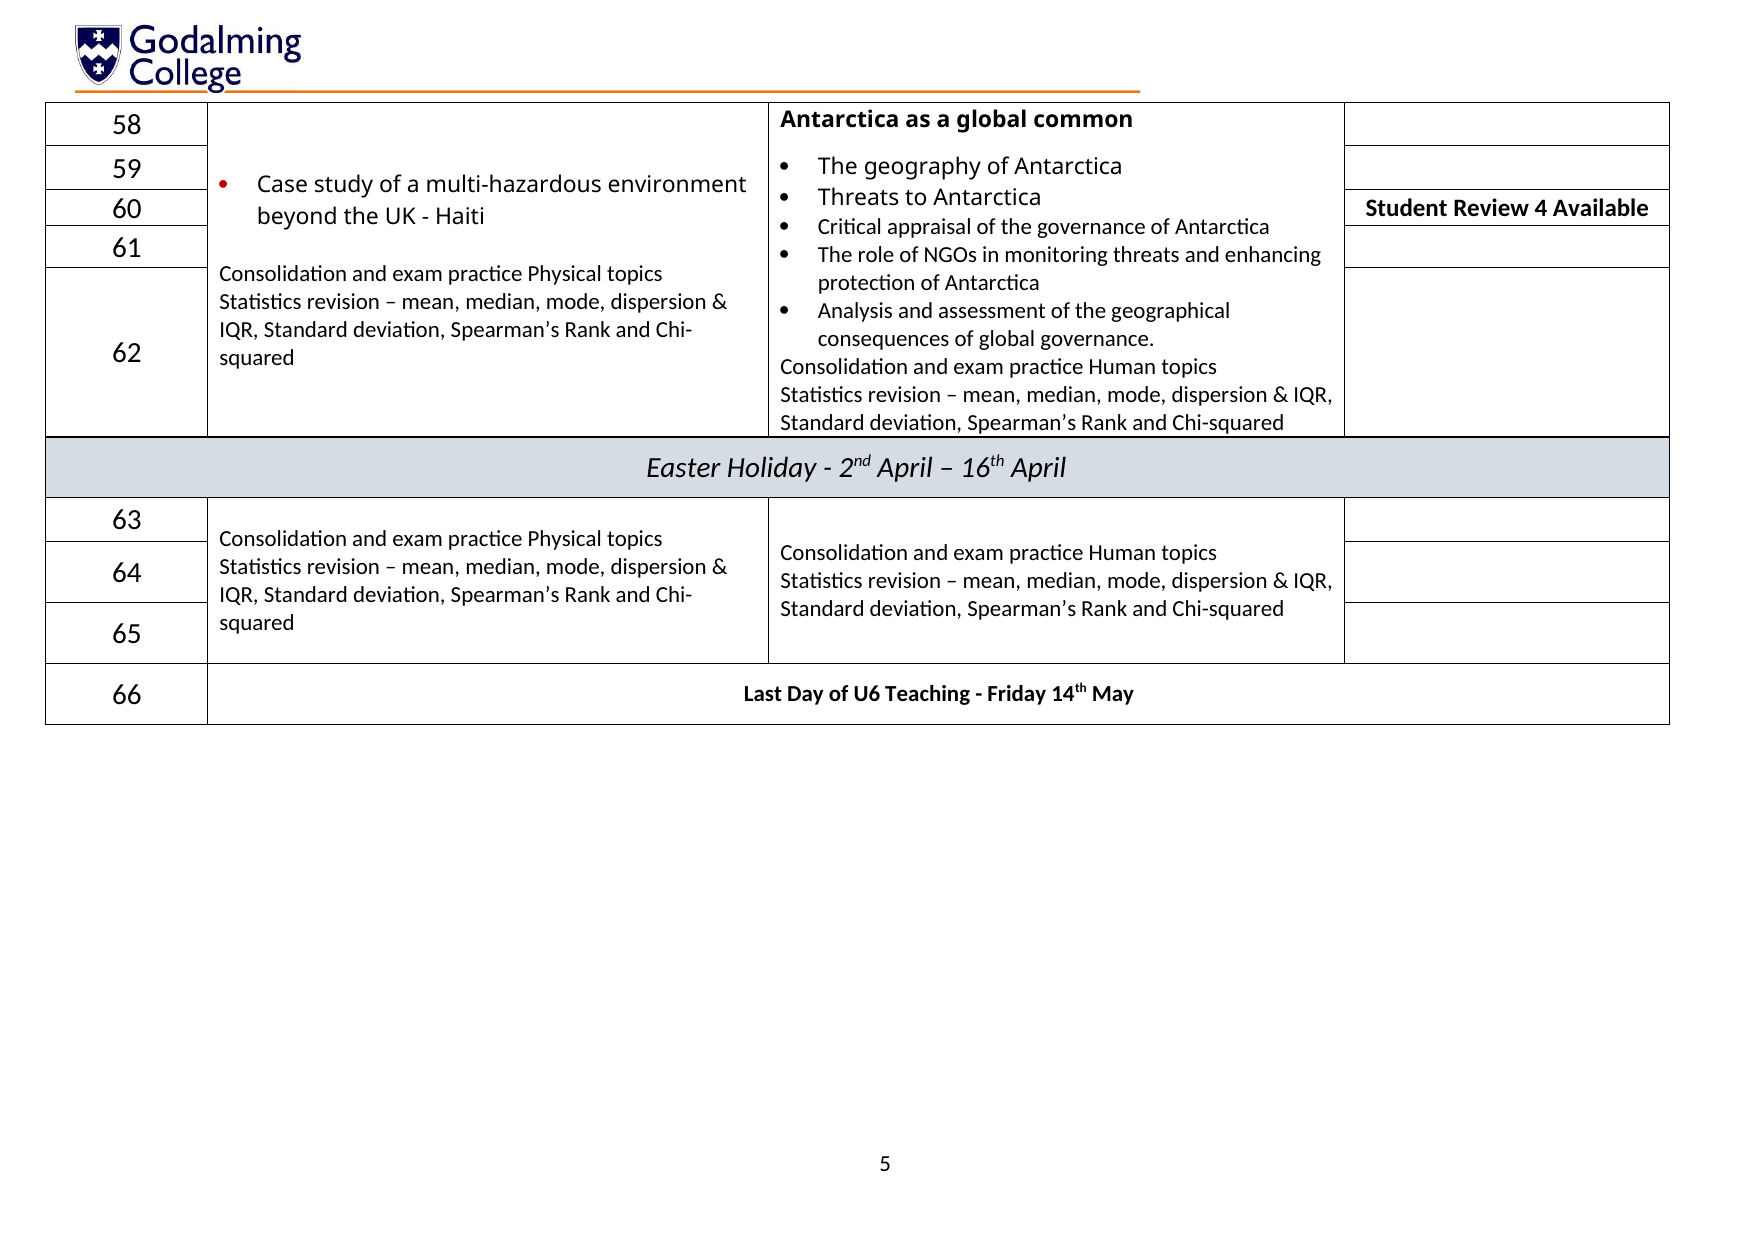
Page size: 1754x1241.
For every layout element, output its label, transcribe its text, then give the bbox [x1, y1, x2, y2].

table_cell Student Review 4 Available [1345, 190, 1669, 225]
table_cell 64 [46, 542, 207, 602]
table_cell 63 [46, 498, 207, 541]
table_cell [1345, 103, 1669, 145]
table_cell Last Day of U6 Teaching - Friday 14th May [208, 664, 1669, 724]
table_cell Easter Holiday - 2nd April – 16th April [46, 438, 1669, 497]
table_cell 66 [46, 664, 207, 724]
table_cell [1345, 146, 1669, 189]
table_cell 62 [46, 268, 207, 436]
table_cell [1345, 603, 1669, 663]
table_cell Consolidation and exam practice Human topics Statistics revision – mean, median, mode, dispersion & IQR, Standard deviation, Spearman’s Rank and Chi-squared [769, 498, 1344, 663]
table_cell [1345, 268, 1669, 436]
table_cell Case study of a multi-hazardous environment beyond the UK - Haiti Consolidation and exam practice Physical topics Statistics revision – mean, median, mode, dispersion & IQR, Standard deviation, Spearman’s Rank and Chi-squared [208, 103, 768, 436]
table_cell Consolidation and exam practice Physical topics Statistics revision – mean, median, mode, dispersion & IQR, Standard deviation, Spearman’s Rank and Chi-squared [208, 498, 768, 663]
table_cell 58 [46, 103, 207, 145]
table_cell [1345, 498, 1669, 541]
table_cell [1345, 542, 1669, 602]
table_cell 59 [46, 146, 207, 189]
table_cell 65 [46, 603, 207, 663]
table_cell 61 [46, 226, 207, 267]
table_cell 60 [46, 190, 207, 225]
picture [75, 22, 1141, 93]
table_cell [1345, 226, 1669, 267]
table_cell Antarctica as a global common The geography of Antarctica Threats to Antarctica Critical appraisal of the governance of Antarctica The role of NGOs in monitoring threats and enhancing protection of Antarctica Analysis and assessment of the geographical consequences of global governance. Consolidation and exam practice Human topics Statistics revision – mean, median, mode, dispersion & IQR, Standard deviation, Spearman’s Rank and Chi-squared [769, 103, 1344, 436]
